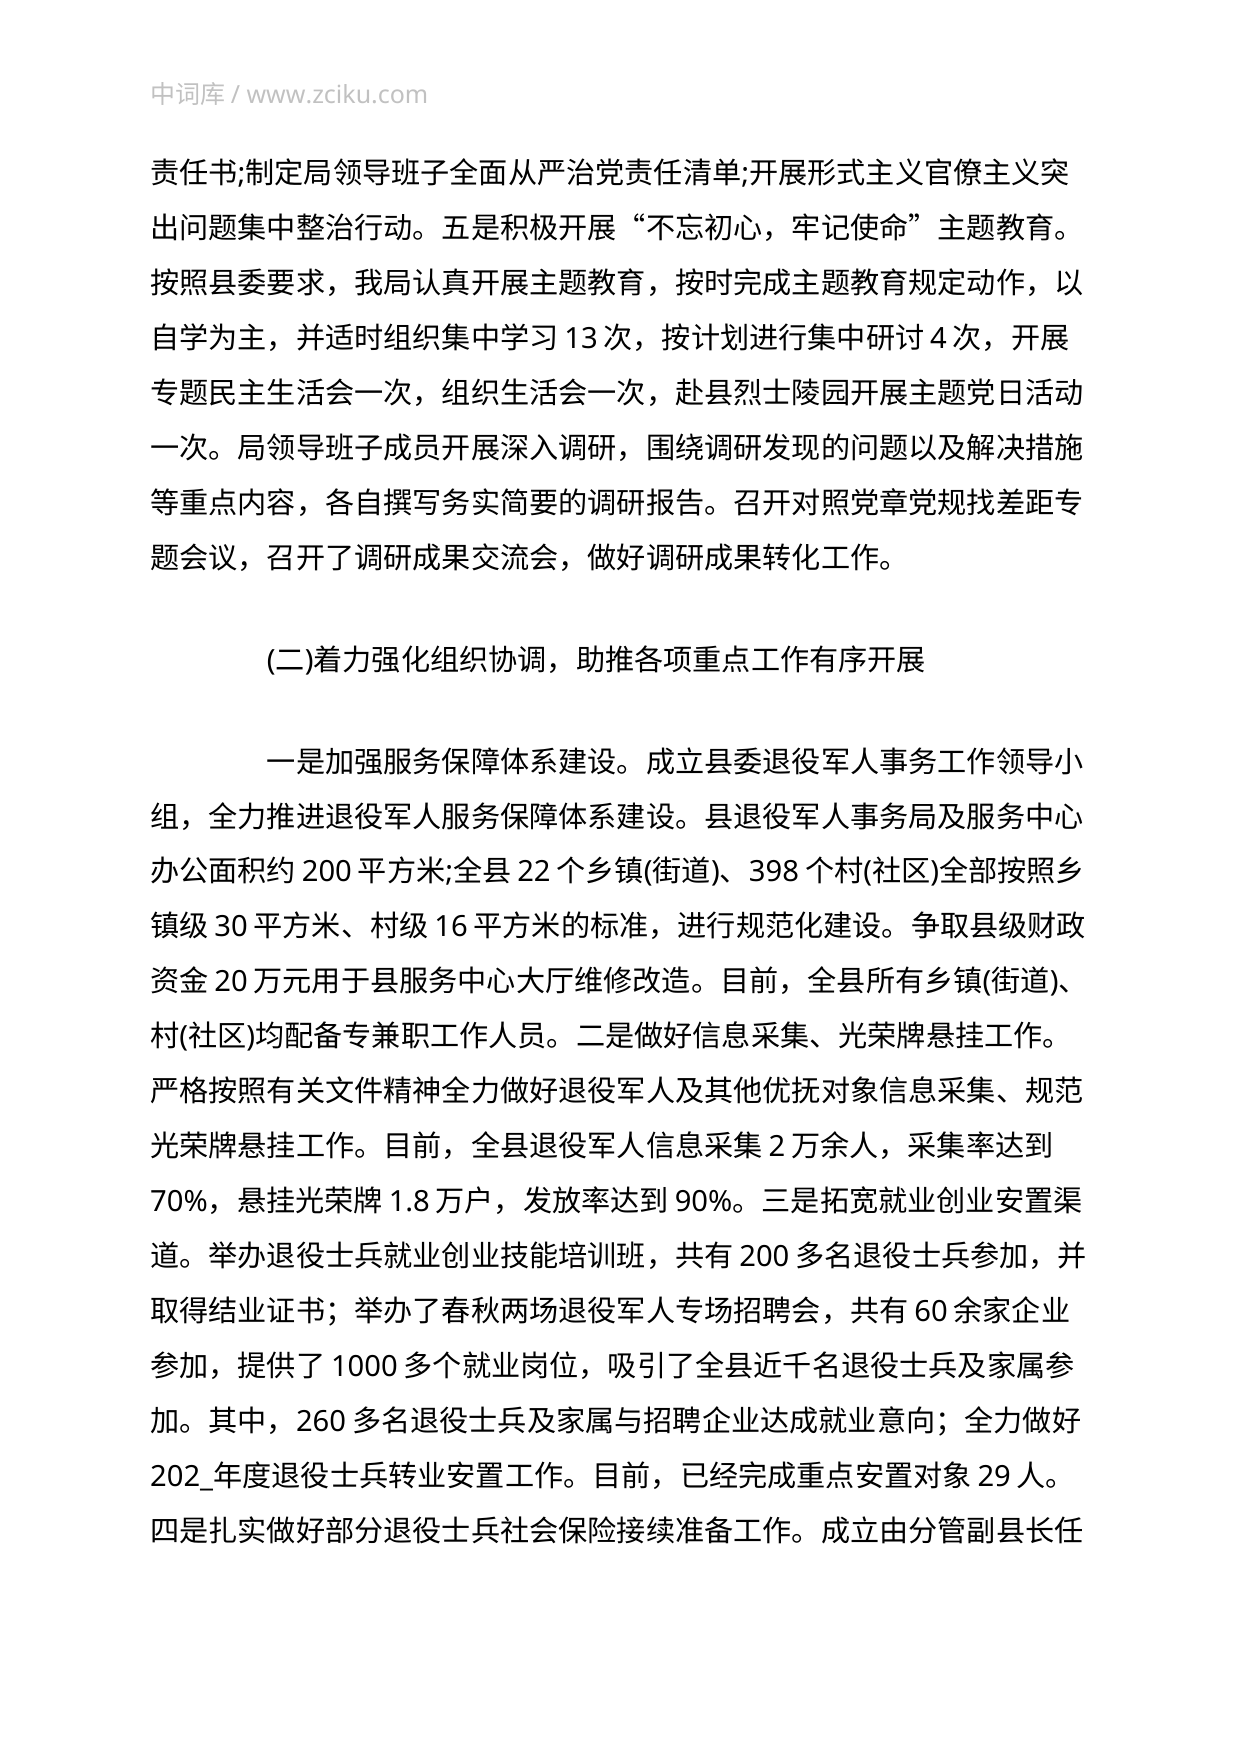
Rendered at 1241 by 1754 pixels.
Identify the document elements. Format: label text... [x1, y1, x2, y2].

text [150, 738, 1090, 1550]
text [150, 150, 1090, 577]
text (二)着力强化组织协调，助推各项重点工作有序开展 [150, 636, 1090, 679]
